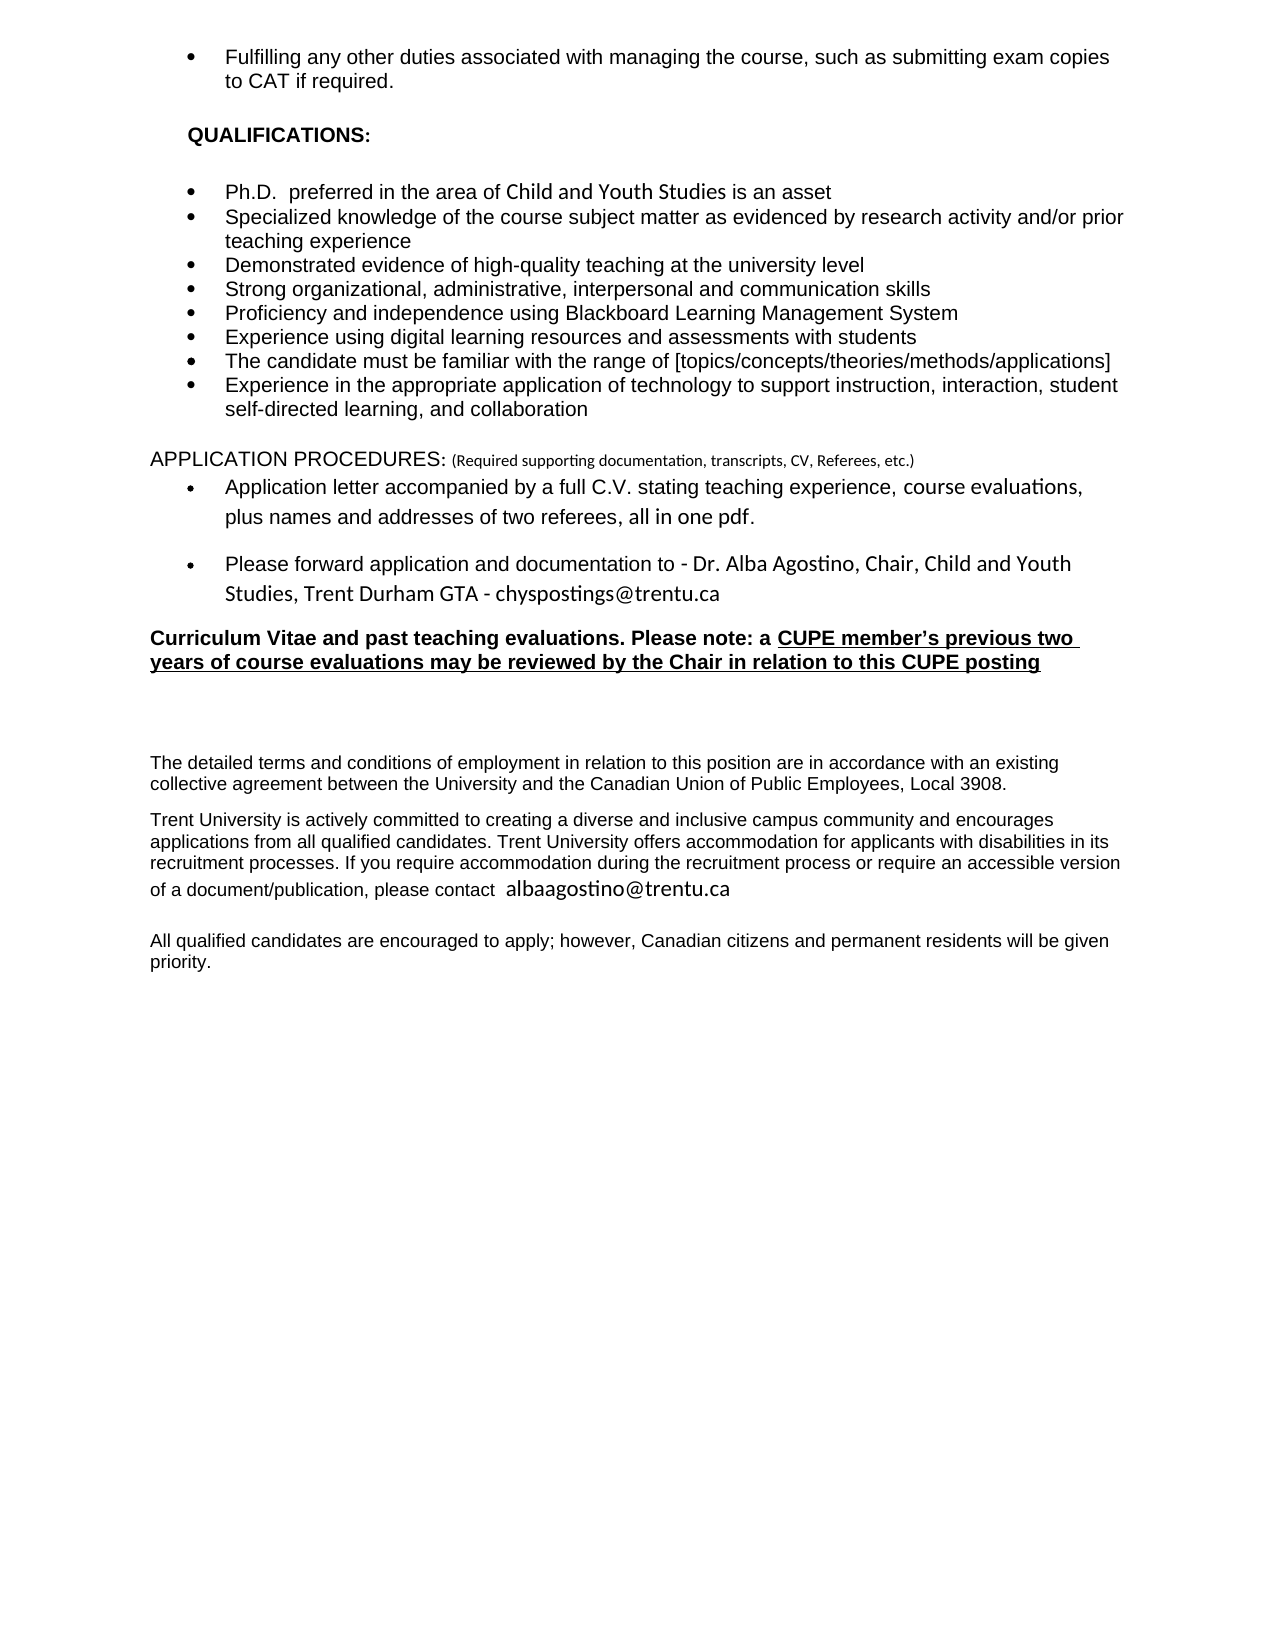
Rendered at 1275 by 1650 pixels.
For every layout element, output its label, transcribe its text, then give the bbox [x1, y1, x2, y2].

list Strong organizational, administrative, interpersonal and communication skills [187, 277, 1125, 301]
text The detailed terms and conditions of employment in relation to this position are in accordance with an existing collective agreement between the University and the Canadian Union of Public Employees, Local 3908. [150, 751, 1125, 794]
text All qualified candidates are encouraged to apply; however, Canadian citizens and permanent residents will be given priority. [150, 930, 1125, 973]
list The candidate must be familiar with the range of [topics/concepts/theories/methods/applications] [187, 349, 1125, 373]
list Experience using digital learning resources and assessments with students [187, 325, 1125, 349]
text Trent University is actively committed to creating a diverse and inclusive campus community and encourages applications from all qualified candidates. Trent University offers accommodation for applicants with disabilities in its recruitment processes. If you require accommodation during the recruitment process or require an accessible version of a document/publication, please contact [150, 809, 1125, 930]
list Experience in the appropriate application of technology to support instruction, interaction, student self-directed learning, and collaboration [187, 373, 1125, 421]
text QUALIFICATIONS: [187, 122, 1125, 148]
list Please forward application and documentation to [187, 549, 1125, 607]
list Application letter accompanied by a full C.V. stating teaching experience, course evaluations, plus names and addresses of two referees, all in one pdf. [187, 472, 1125, 530]
list Proficiency and independence using Blackboard Learning Management System [187, 301, 1125, 325]
list Ph.D. in the area of Child and Youth Studies is an asset [187, 177, 1125, 205]
text APPLICATION PROCEDURES: (Required supporting documentation, transcripts, CV, Referees, etc.) [150, 447, 1125, 472]
list Specialized knowledge of the course subject matter as evidenced by research activity and/or prior teaching experience [187, 205, 1125, 253]
list Demonstrated evidence of high-quality teaching at the university level [187, 253, 1125, 277]
text Curriculum Vitae and past teaching evaluations. Please note: a CUPE member’s previous two years of course evaluations may be reviewed by the Chair in relation to this CUPE posting [150, 626, 1125, 674]
list Fulfilling any other duties associated with managing the course, such as submitting exam copies to CAT if required. [187, 45, 1125, 93]
